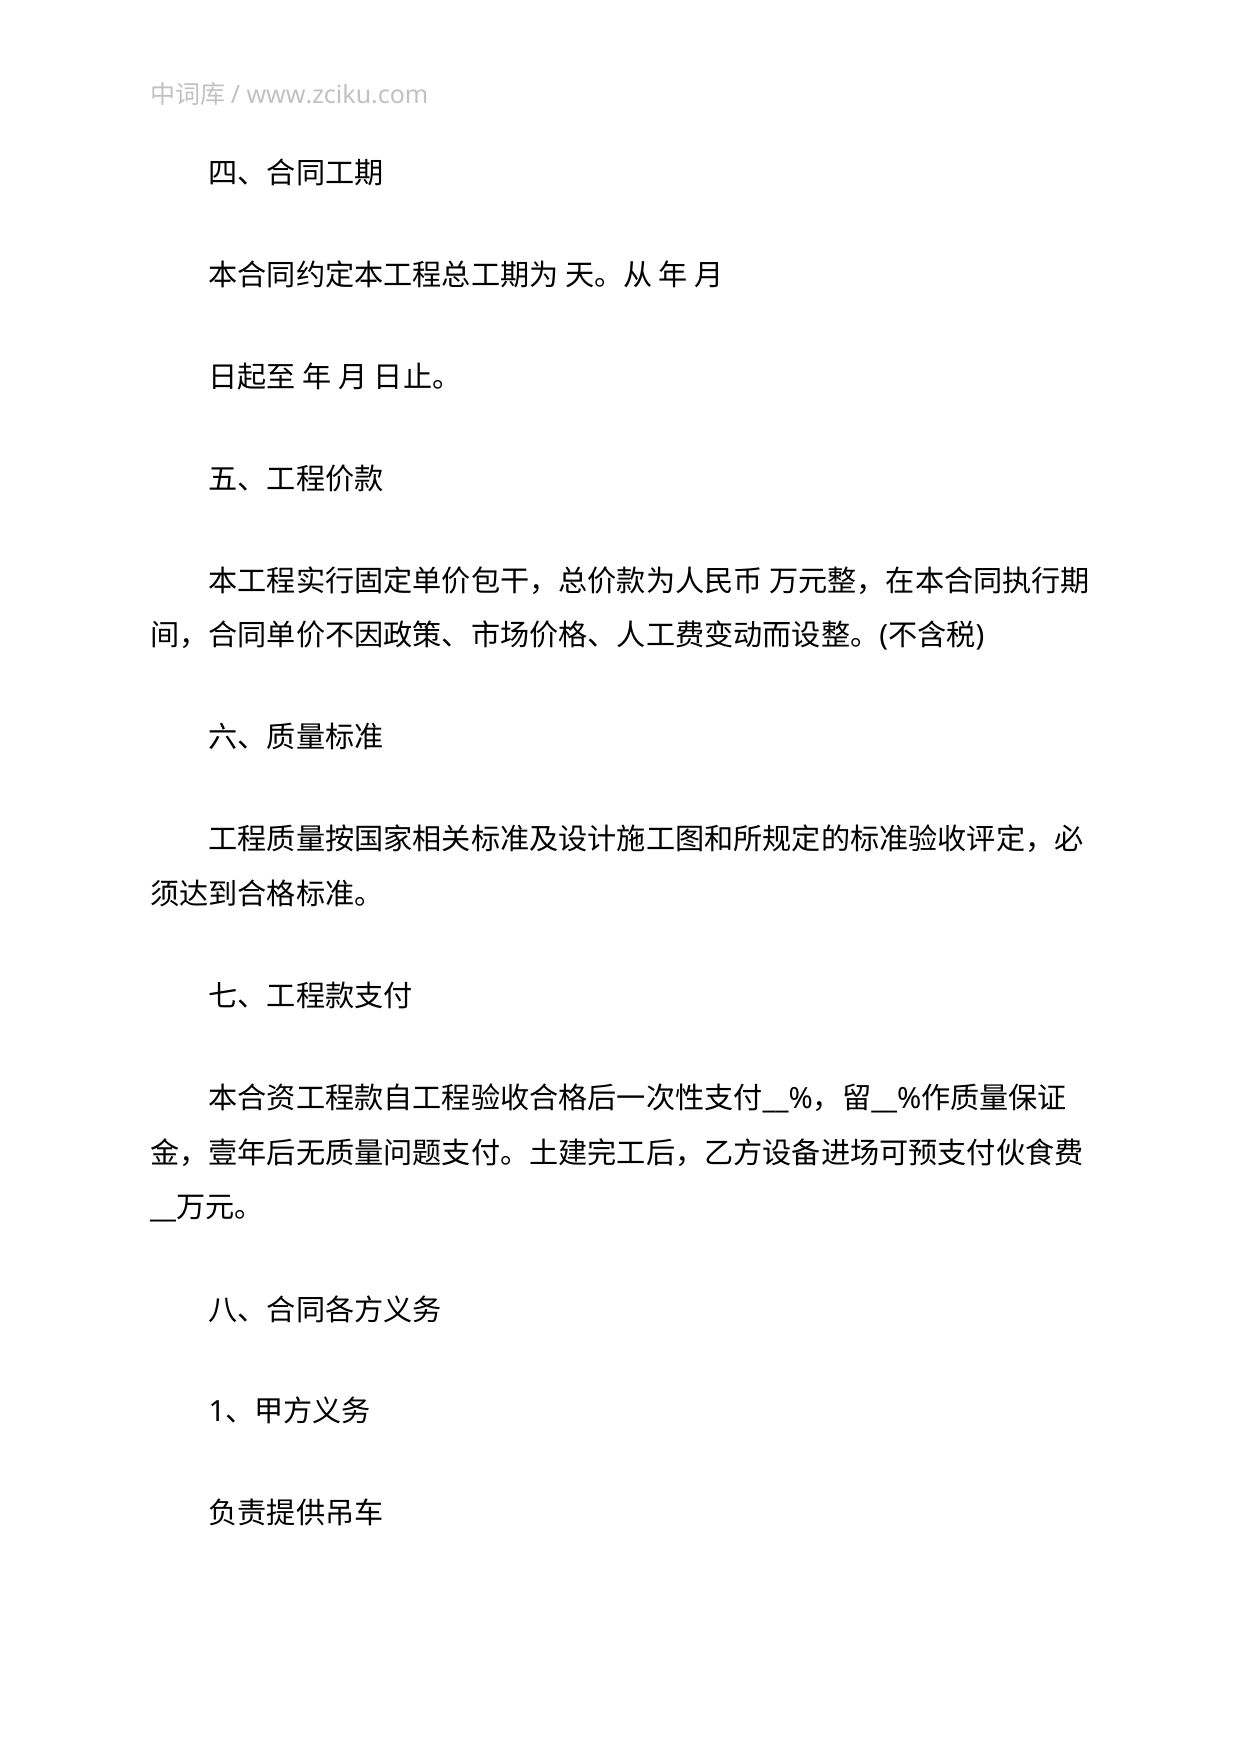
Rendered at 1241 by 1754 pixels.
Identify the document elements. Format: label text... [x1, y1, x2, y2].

text 日起至 年 月 日止。 [150, 353, 1090, 396]
text 六、质量标准 [150, 714, 1090, 756]
text 工程质量按国家相关标准及设计施工图和所规定的标准验收评定，必须达到合格标准。 [150, 816, 1090, 913]
text 1、甲方义务 [150, 1388, 1090, 1430]
text 八、合同各方义务 [150, 1286, 1090, 1328]
text 本工程实行固定单价包干，总价款为人民币 万元整，在本合同执行期间，合同单价不因政策、市场价格、人工费变动而设整。(不含税) [150, 557, 1090, 654]
text 负责提供吊车 [150, 1490, 1090, 1532]
text 本合资工程款自工程验收合格后一次性支付__%，留__%作质量保证金，壹年后无质量问题支付。土建完工后，乙方设备进场可预支付伙食费__万元。 [150, 1074, 1090, 1226]
text 七、工程款支付 [150, 972, 1090, 1015]
text 四、合同工期 [150, 150, 1090, 192]
text 五、工程价款 [150, 455, 1090, 498]
text 本合同约定本工程总工期为 天。从 年 月 [150, 252, 1090, 294]
